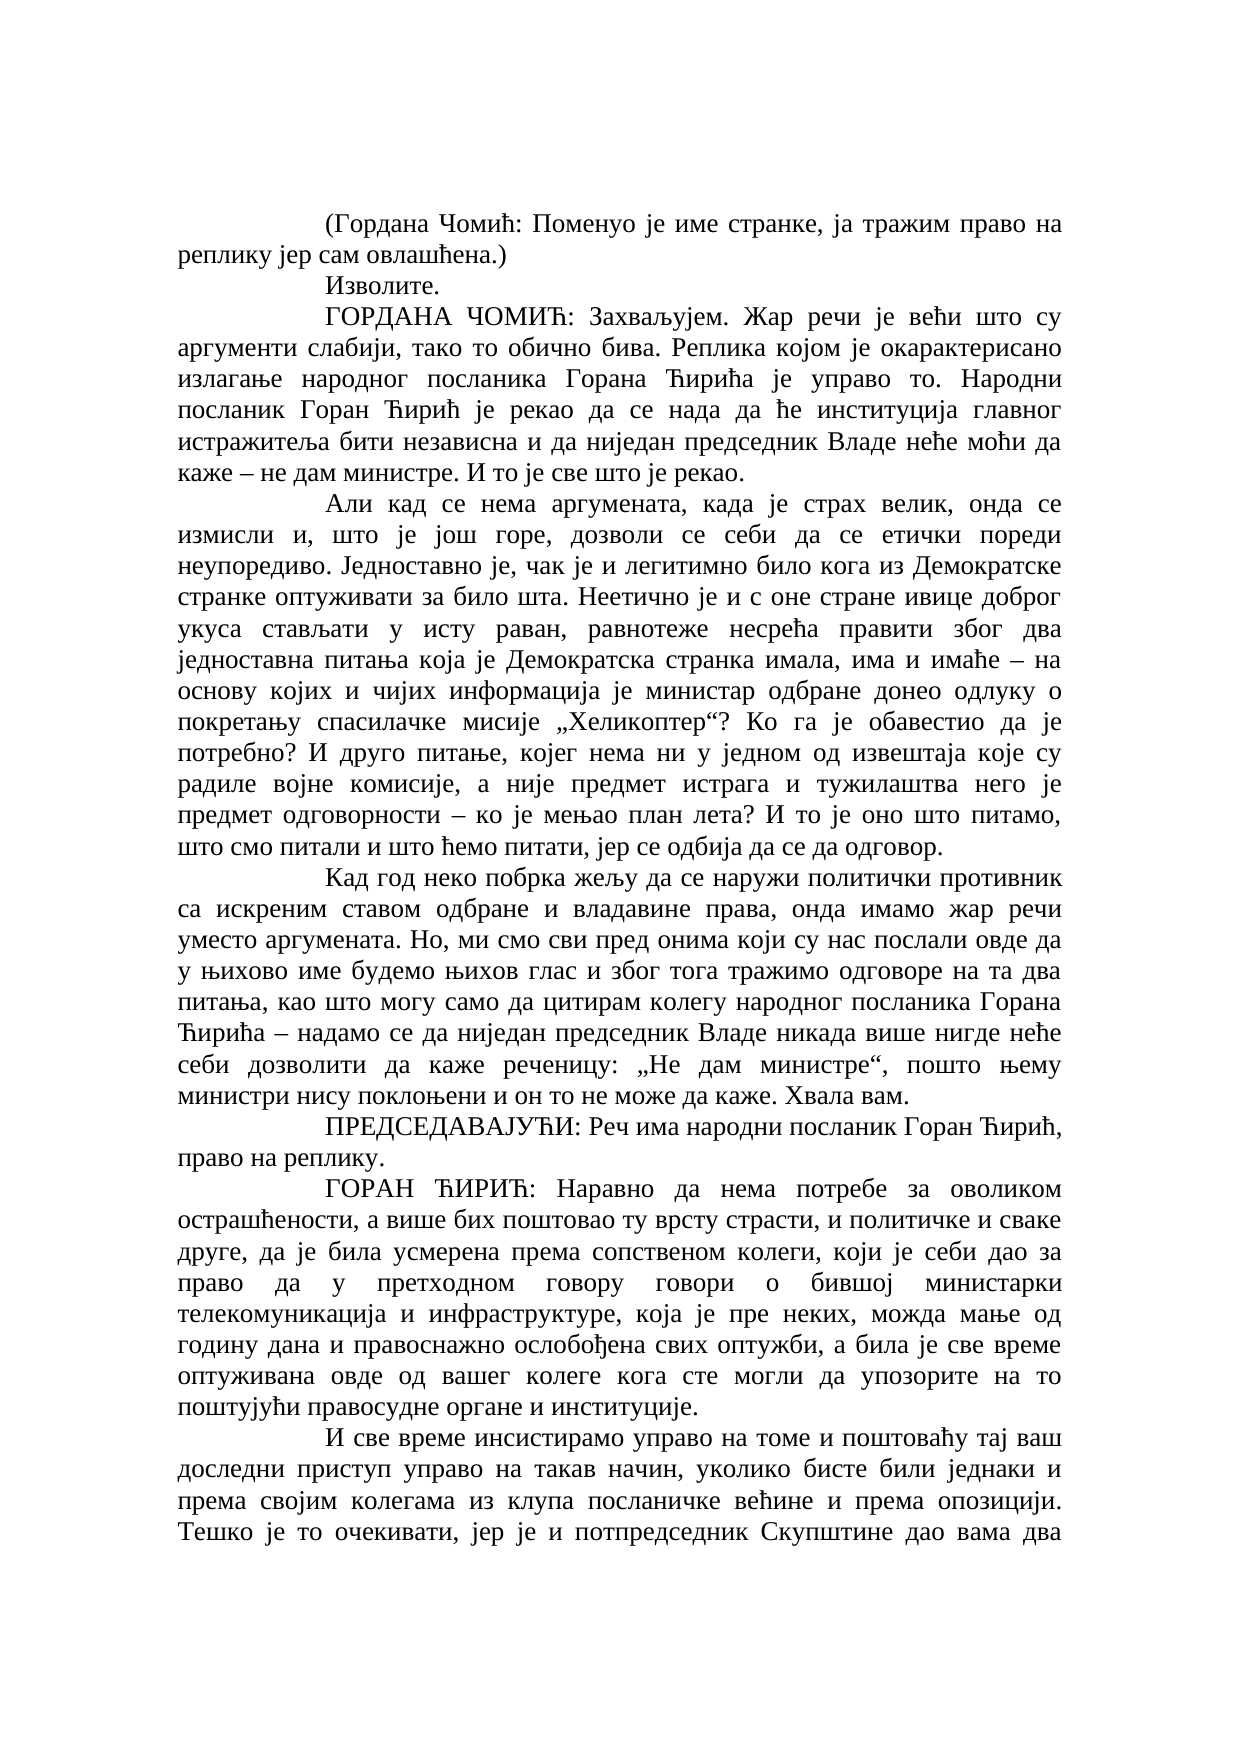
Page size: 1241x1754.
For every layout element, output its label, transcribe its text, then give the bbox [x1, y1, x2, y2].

text Али кад се нема аргумената, када је страх велик, онда се измисли и, што је још горе, дозволи се себи да се етички пореди неупоредиво. Једноставно је, чак је и легитимно било кога из Демократске странке оптуживати за било шта. Неетично је и с оне стране ивице доброг укуса стављати у исту раван, равнотеже несрећа правити због два једноставна питања која је Демократска странка имала, има и имаће – на основу којих и чијих информација је министар одбране донео одлуку о покретању спасилачке мисије „Хеликоптер“? Ко га је обавестио да је потребно? И друго питање, којег нема ни у једном од извештаја које су радиле војне комисије, а није предмет истрага и тужилаштва него је предмет одговорности – ко је мењао план лета? И то је оно што питамо, што смо питали и што ћемо питати, јер се одбија да се да одговор. [177, 487, 1063, 861]
text ГОРАН ЋИРИЋ: Наравно да нема потребе за оволиком острашћености, а више бих поштовао ту врсту страсти, и политичке и сваке друге, да је била усмерена према сопственом колеги, који је себи дао за право да у претходном говору говори о бившој министарки телекомуникација и инфраструктуре, која је пре неких, можда мање од годину дана и правоснажно ослобођена свих оптужби, а била је све време оптуживана овде од вашег колеге кога сте могли да упозорите на то поштујући правосудне органе и институције. [177, 1172, 1063, 1421]
text ПРЕДСЕДАВАЈУЋИ: Реч има народни посланик Горан Ћирић, право на реплику. [177, 1110, 1063, 1172]
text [177, 1421, 1063, 1546]
text Кад год неко побрка жељу да се наружи политички противник са искреним ставом одбране и владавине права, онда имамо жар речи уместо аргумената. Но, ми смо сви пред онима који су нас послали овде да у њихово име будемо њихов глас и због тога тражимо одговоре на та два питања, као што могу само да цитирам колегу народног посланика Горана Ћирића – надамо се да ниједан председник Владе никада више нигде неће себи дозволити да каже реченицу: „Не дам министре“, пошто њему министри нису поклоњени и он то не може да каже. Хвала вам. [177, 861, 1063, 1110]
text Изволите. [177, 269, 1063, 300]
text (Гордана Чомић: Поменуо је име странке, ја тражим право на реплику јер сам овлашћена.) [177, 207, 1063, 269]
text ГОРДАНА ЧОМИЋ: Захваљујем. Жар речи је већи што су аргументи слабији, тако то обично бива. Реплика којом је окарактерисано излагање народног посланика Горана Ћирића је управо то. Народни посланик Горан Ћирић је рекао да се нада да ће институција главног истражитеља бити независна и да ниједан председник Владе неће моћи да каже – не дам министре. И то је све што је рекао. [177, 300, 1063, 487]
